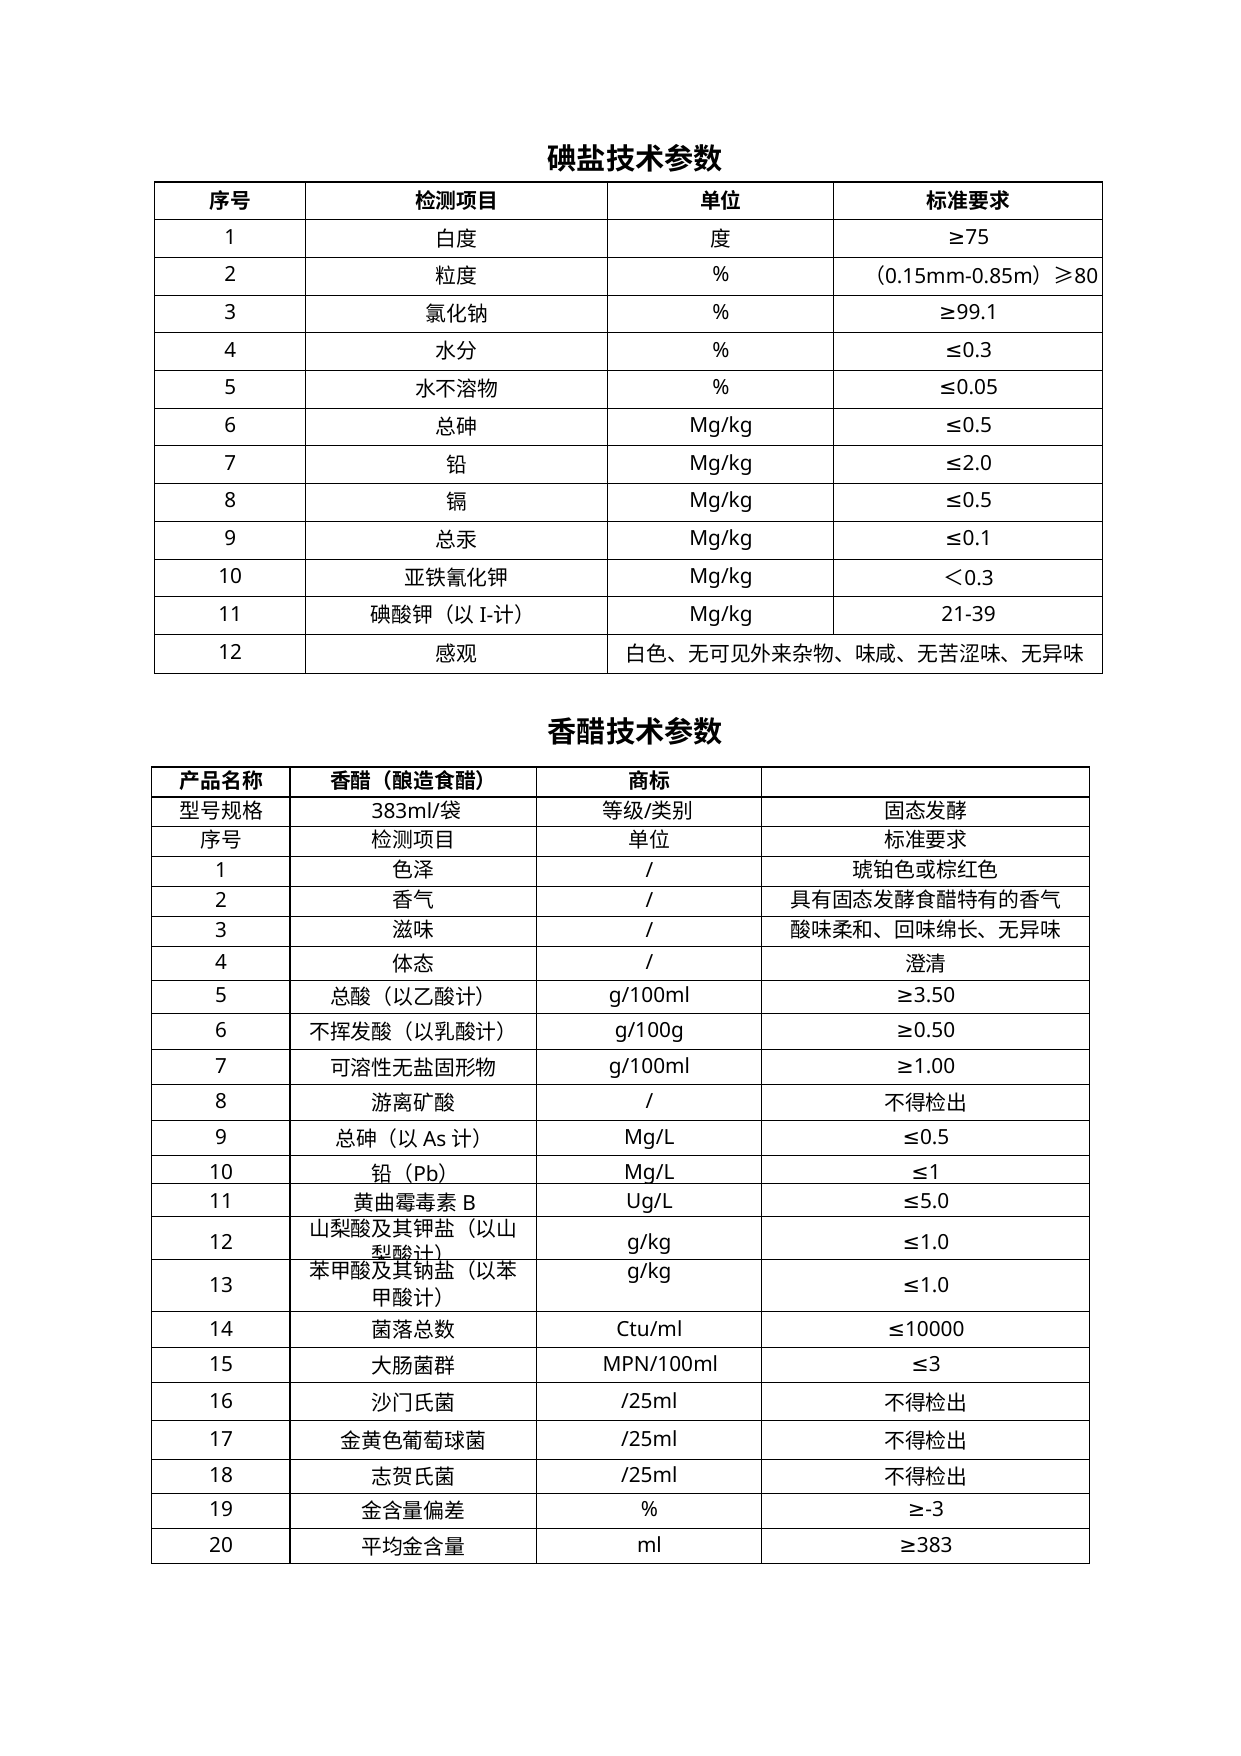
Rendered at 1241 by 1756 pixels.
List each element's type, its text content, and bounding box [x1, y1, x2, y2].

table_header 检测项目 [306, 183, 607, 219]
table_cell Ctu/ml [537, 1312, 761, 1347]
table_cell g/kg [537, 1217, 761, 1259]
table_cell 15 [152, 1348, 289, 1382]
text 碘盐技术参数 [540, 139, 729, 177]
table_cell 型号规格 [152, 798, 289, 826]
table_cell Mg/kg [608, 446, 833, 483]
table_cell 12 [155, 635, 305, 673]
table_cell % [608, 333, 833, 370]
table_cell 10 [152, 1156, 289, 1183]
table_cell MPN/100ml [537, 1348, 761, 1382]
table_cell Mg/kg [608, 597, 833, 634]
table_cell 游离矿酸 [291, 1085, 536, 1120]
table_cell 3 [155, 296, 305, 332]
table_cell 8 [155, 484, 305, 521]
table_cell Mg/kg [608, 522, 833, 558]
table_header 香醋（酿造食醋） [291, 768, 536, 796]
table_cell % [608, 296, 833, 332]
table_cell 粒度 [306, 258, 607, 294]
table_cell 10 [155, 560, 305, 596]
table_cell 酸味柔和、回味绵长、无异味 [762, 917, 1089, 946]
table_header 序号 [155, 183, 305, 219]
table_cell /25ml [537, 1383, 761, 1420]
table_cell / [537, 917, 761, 946]
table_cell 20 [152, 1529, 289, 1563]
table_header 单位 [608, 183, 833, 219]
table_cell 菌落总数 [291, 1312, 536, 1347]
table_cell 沙门氏菌 [291, 1383, 536, 1420]
table_header 商标 [537, 768, 761, 796]
table_cell 7 [152, 1050, 289, 1084]
table_cell 序号 [152, 827, 289, 856]
table_cell 4 [152, 947, 289, 979]
table_cell Mg/kg [608, 484, 833, 521]
table_cell 7 [155, 446, 305, 483]
table_cell 检测项目 [291, 827, 536, 856]
table_cell ≤0.1 [834, 522, 1102, 558]
table_cell ≤0.5 [834, 484, 1102, 521]
table_cell g/100ml [537, 1050, 761, 1084]
table_cell 滋味 [291, 917, 536, 946]
table_cell 21-39 [834, 597, 1102, 634]
table_cell 标准要求 [762, 827, 1089, 856]
table_cell /25ml [537, 1421, 761, 1459]
table_cell ≤0.05 [834, 371, 1102, 408]
table_cell 白度 [306, 220, 607, 257]
table_cell 不得检出 [762, 1460, 1089, 1493]
table_cell ＜0.3 [834, 560, 1102, 596]
table_cell / [537, 947, 761, 979]
table_cell 17 [152, 1421, 289, 1459]
table_cell 总砷（以 As 计） [291, 1121, 536, 1155]
table_cell 镉 [306, 484, 607, 521]
table_cell 18 [152, 1460, 289, 1493]
table_cell 白色、无可见外来杂物、味咸、无苦涩味、无异味 [608, 635, 1102, 673]
table_cell 8 [152, 1085, 289, 1120]
table_cell 体态 [291, 947, 536, 979]
table_cell / [537, 857, 761, 886]
table_cell 金含量偏差 [291, 1494, 536, 1528]
table_cell 9 [152, 1121, 289, 1155]
table_cell 铅（Pb） [291, 1156, 536, 1183]
table_cell 1 [155, 220, 305, 257]
table_cell 平均金含量 [291, 1529, 536, 1563]
table_cell 6 [155, 409, 305, 445]
table_cell Mg/L [537, 1121, 761, 1155]
table_cell （0.15mm-0.85m）≥80 [834, 258, 1102, 294]
table_cell 碘酸钾（以 I-计） [306, 597, 607, 634]
table_cell 琥铂色或棕红色 [762, 857, 1089, 886]
table_cell 单位 [537, 827, 761, 856]
table_cell 19 [152, 1494, 289, 1528]
table_cell 度 [608, 220, 833, 257]
table_cell 11 [152, 1184, 289, 1216]
table_cell ≤10000 [762, 1312, 1089, 1347]
table_cell 等级/类别 [537, 798, 761, 826]
table_cell Mg/L [537, 1156, 761, 1183]
table_cell 色泽 [291, 857, 536, 886]
table_cell ≥75 [834, 220, 1102, 257]
table_cell ≥383 [762, 1529, 1089, 1563]
table_cell 16 [152, 1383, 289, 1420]
table_cell 不得检出 [762, 1421, 1089, 1459]
table_cell 黄曲霉毒素 B [291, 1184, 536, 1216]
table_cell 不得检出 [762, 1383, 1089, 1420]
table_cell ≤1.0 [762, 1260, 1089, 1311]
table_cell 总汞 [306, 522, 607, 558]
table_cell 5 [155, 371, 305, 408]
table_cell 具有固态发酵食醋特有的香气 [762, 887, 1089, 916]
table_cell g/kg [537, 1260, 761, 1311]
table_cell 澄清 [762, 947, 1089, 979]
table_cell ≥3.50 [762, 981, 1089, 1012]
table_header [762, 768, 1089, 796]
table_cell 香气 [291, 887, 536, 916]
table_cell ≤2.0 [834, 446, 1102, 483]
table_cell ≥1.00 [762, 1050, 1089, 1084]
table_cell % [608, 371, 833, 408]
table_cell 总酸（以乙酸计） [291, 981, 536, 1012]
table_cell ≤0.5 [762, 1121, 1089, 1155]
table_cell 不挥发酸（以乳酸计） [291, 1014, 536, 1049]
table_cell 金黄色葡萄球菌 [291, 1421, 536, 1459]
table_cell 铅 [306, 446, 607, 483]
table_cell 12 [152, 1217, 289, 1259]
table_cell 13 [152, 1260, 289, 1311]
table_cell g/100g [537, 1014, 761, 1049]
table_cell ≤0.5 [834, 409, 1102, 445]
table_cell 水不溶物 [306, 371, 607, 408]
table_cell 11 [155, 597, 305, 634]
table_cell 可溶性无盐固形物 [291, 1050, 536, 1084]
table_cell % [537, 1494, 761, 1528]
table_cell ≥99.1 [834, 296, 1102, 332]
table_header 产品名称 [152, 768, 289, 796]
table_cell Mg/kg [608, 409, 833, 445]
table_cell 6 [152, 1014, 289, 1049]
table_cell 2 [152, 887, 289, 916]
table_cell 5 [152, 981, 289, 1012]
table_cell % [608, 258, 833, 294]
table_cell ≤3 [762, 1348, 1089, 1382]
table_cell 2 [155, 258, 305, 294]
table_cell g/100ml [537, 981, 761, 1012]
table_cell ≤0.3 [834, 333, 1102, 370]
table_cell 383ml/袋 [291, 798, 536, 826]
text 香醋技术参数 [540, 708, 729, 751]
table_cell ≥0.50 [762, 1014, 1089, 1049]
table_cell 固态发酵 [762, 798, 1089, 826]
table_cell 大肠菌群 [291, 1348, 536, 1382]
table_header 标准要求 [834, 183, 1102, 219]
table_cell ≥-3 [762, 1494, 1089, 1528]
table_cell 苯甲酸及其钠盐（以苯 甲酸计） [291, 1260, 536, 1311]
table_cell ≤5.0 [762, 1184, 1089, 1216]
table_cell 3 [152, 917, 289, 946]
table_cell 14 [152, 1312, 289, 1347]
table_cell 水分 [306, 333, 607, 370]
table_cell /25ml [537, 1460, 761, 1493]
table_cell / [537, 887, 761, 916]
table_cell 山梨酸及其钾盐（以山 梨酸计） [291, 1217, 536, 1259]
table_cell 亚铁氰化钾 [306, 560, 607, 596]
table_cell 总砷 [306, 409, 607, 445]
table_cell 志贺氏菌 [291, 1460, 536, 1493]
table_cell 1 [152, 857, 289, 886]
table_cell Mg/kg [608, 560, 833, 596]
table_cell 9 [155, 522, 305, 558]
table_cell ≤1 [762, 1156, 1089, 1183]
table_cell Ug/L [537, 1184, 761, 1216]
table_cell 4 [155, 333, 305, 370]
table_cell / [537, 1085, 761, 1120]
table_cell ml [537, 1529, 761, 1563]
table_cell 不得检出 [762, 1085, 1089, 1120]
table_cell ≤1.0 [762, 1217, 1089, 1259]
table_cell 感观 [306, 635, 607, 673]
table_cell 氯化钠 [306, 296, 607, 332]
